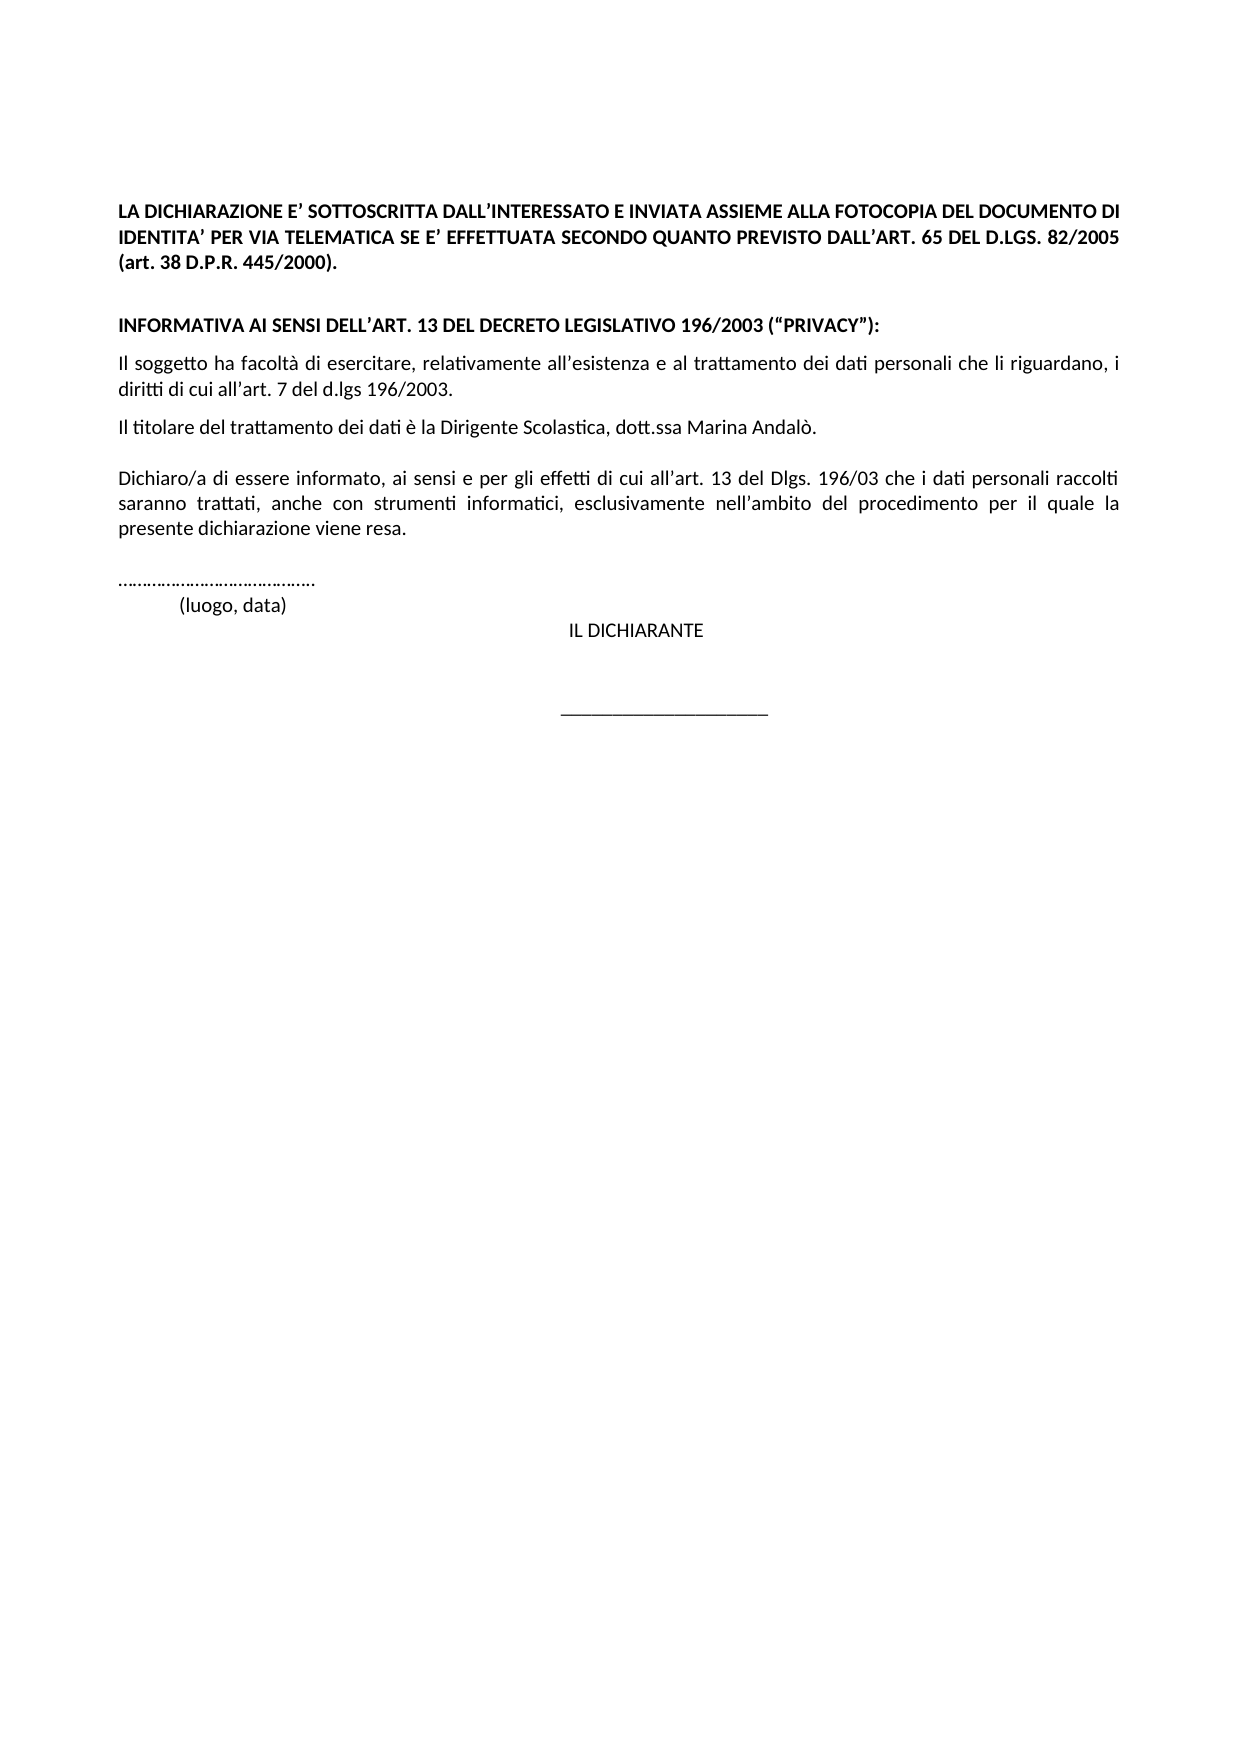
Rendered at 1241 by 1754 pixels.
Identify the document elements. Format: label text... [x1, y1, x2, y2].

text Il soggetto ha facoltà di esercitare, relativamente all’esistenza e al trattamento dei dati personali che li riguardano, i diritti di cui all’art. 7 del d.lgs 196/2003. [118, 351, 1122, 401]
text Il titolare del trattamento dei dati è la Dirigente Scolastica, dott.ssa Marina Andalò. [118, 414, 1122, 439]
text INFORMATIVA AI SENSI DELL’ART. 13 DEL DECRETO LEGISLATIVO 196/2003 (“PRIVACY”): [118, 313, 1122, 338]
text IL DICHIARANTE [118, 617, 1122, 643]
text (luogo, data) [118, 592, 1122, 617]
text LA DICHIARAZIONE E’ SOTTOSCRITTA DALL’INTERESSATO E INVIATA ASSIEME ALLA FOTOCOPIA DEL DOCUMENTO DI IDENTITA’ PER VIA TELEMATICA SE E’ EFFETTUATA SECONDO QUANTO PREVISTO DALL’ART. 65 DEL D.LGS. 82/2005 (art. 38 D.P.R. 445/2000). [118, 198, 1122, 275]
text ………………………………….. [118, 566, 1122, 592]
text ____________________ [118, 693, 1122, 719]
text Dichiaro/a di essere informato, ai sensi e per gli effetti di cui all’art. 13 del Dlgs. 196/03 che i dati personali raccolti saranno trattati, anche con strumenti informatici, esclusivamente nell’ambito del procedimento per il quale la presente dichiarazione viene resa. [118, 465, 1122, 541]
